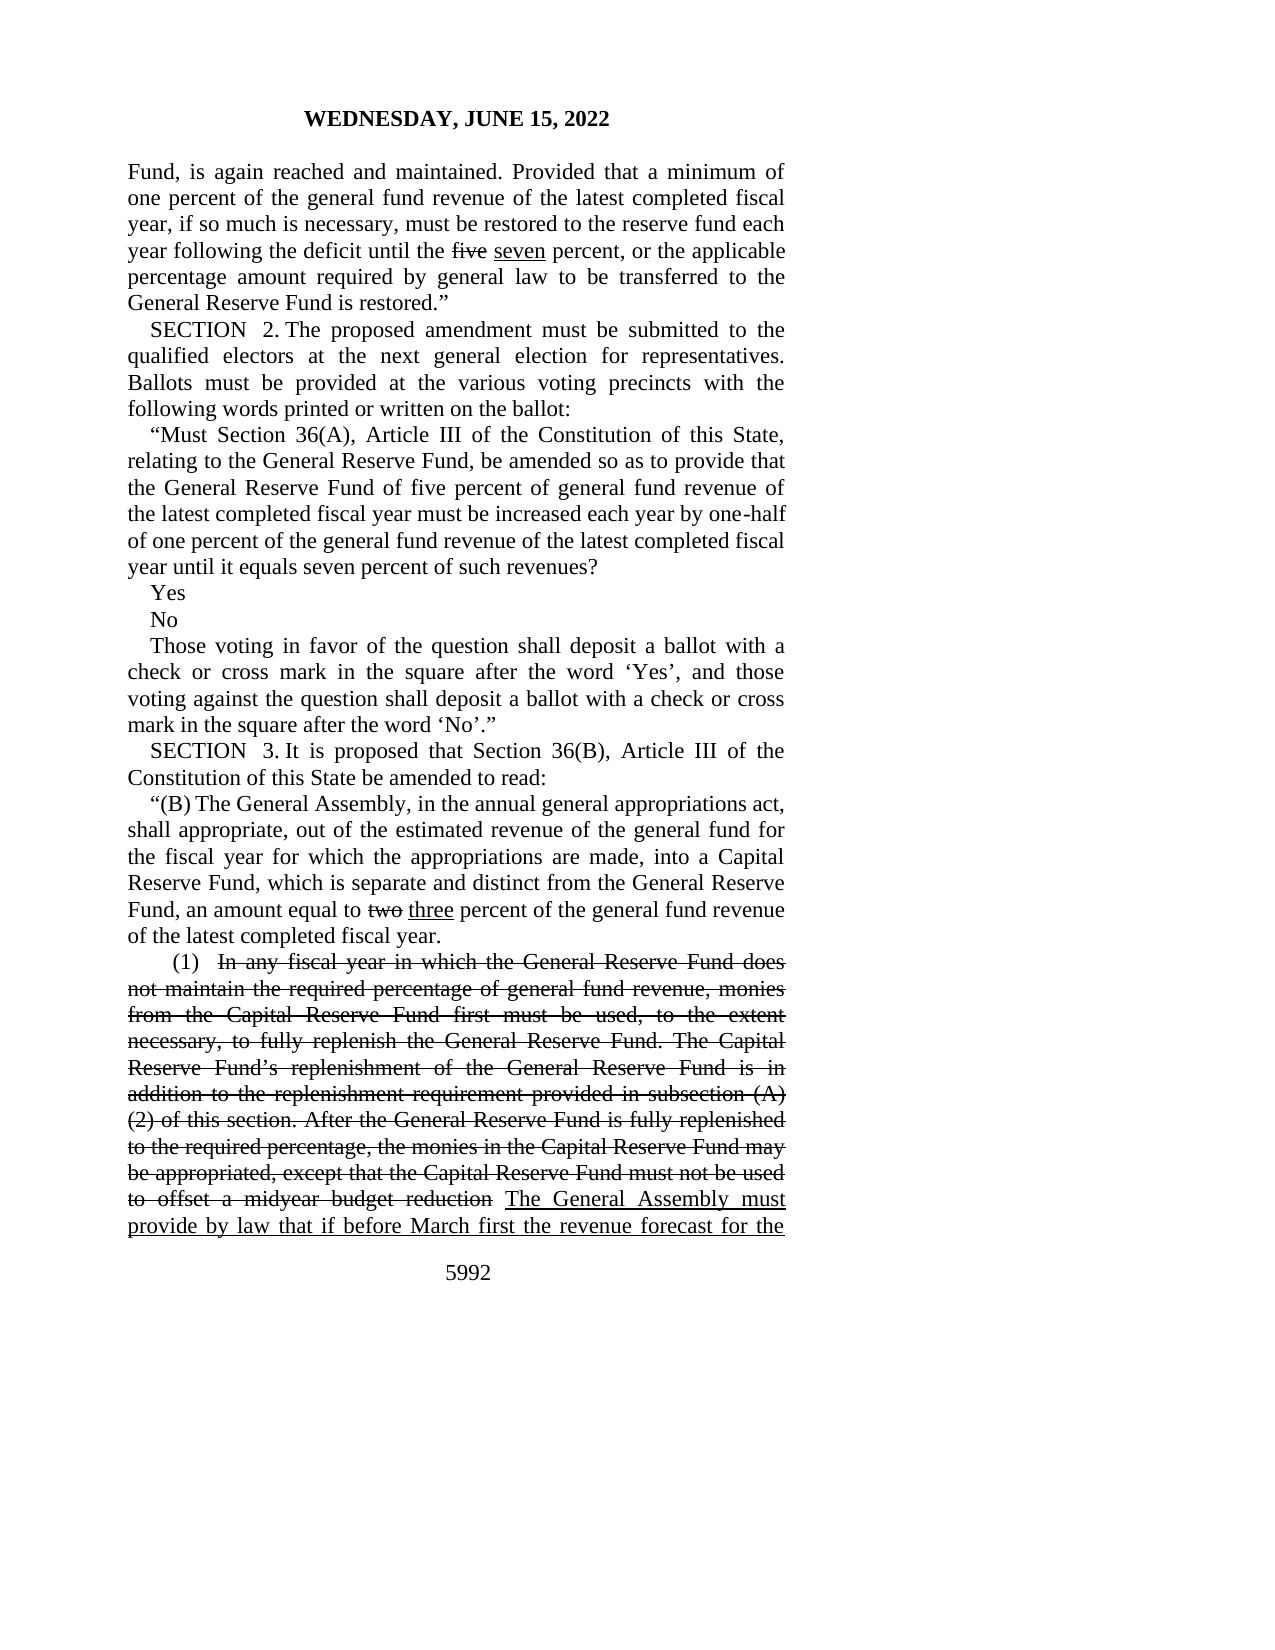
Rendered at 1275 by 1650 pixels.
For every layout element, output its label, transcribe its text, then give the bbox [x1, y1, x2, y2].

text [127, 158, 786, 316]
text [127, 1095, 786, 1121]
text SECTION 3. It is proposed that Section 36(B), Article III of the Constitution of this State be amended to read: [127, 737, 786, 790]
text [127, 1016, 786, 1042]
text Yes  [127, 579, 786, 606]
text “Must Section 36(A), Article III of the Constitution of this State, relating to the General Reserve Fund, be amended so as to provide that the General Reserve Fund of five percent of general fund revenue of the latest completed fiscal year must be increased each year by one-half of one percent of the general fund revenue of the latest completed fiscal year until it equals seven percent of such revenues? [127, 421, 786, 579]
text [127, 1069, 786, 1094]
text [127, 1148, 786, 1238]
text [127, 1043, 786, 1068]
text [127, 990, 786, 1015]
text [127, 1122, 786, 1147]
text Those voting in favor of the question shall deposit a ballot with a check or cross mark in the square after the word ‘Yes’, and those voting against the question shall deposit a ballot with a check or cross mark in the square after the word ‘No’.” [127, 632, 786, 737]
text SECTION 2. The proposed amendment must be submitted to the qualified electors at the next general election for representatives. Ballots must be provided at the various voting precincts with the following words printed or written on the ballot: [127, 316, 786, 421]
text “(B) The General Assembly, in the annual general appropriations act, shall appropriate, out of the estimated revenue of the general fund for the fiscal year for which the appropriations are made, into a Capital Reserve Fund, which is separate and distinct from the General Reserve Fund, an amount equal to two three percent of the general fund revenue of the latest completed fiscal year. [127, 790, 786, 948]
text No  [127, 606, 786, 632]
